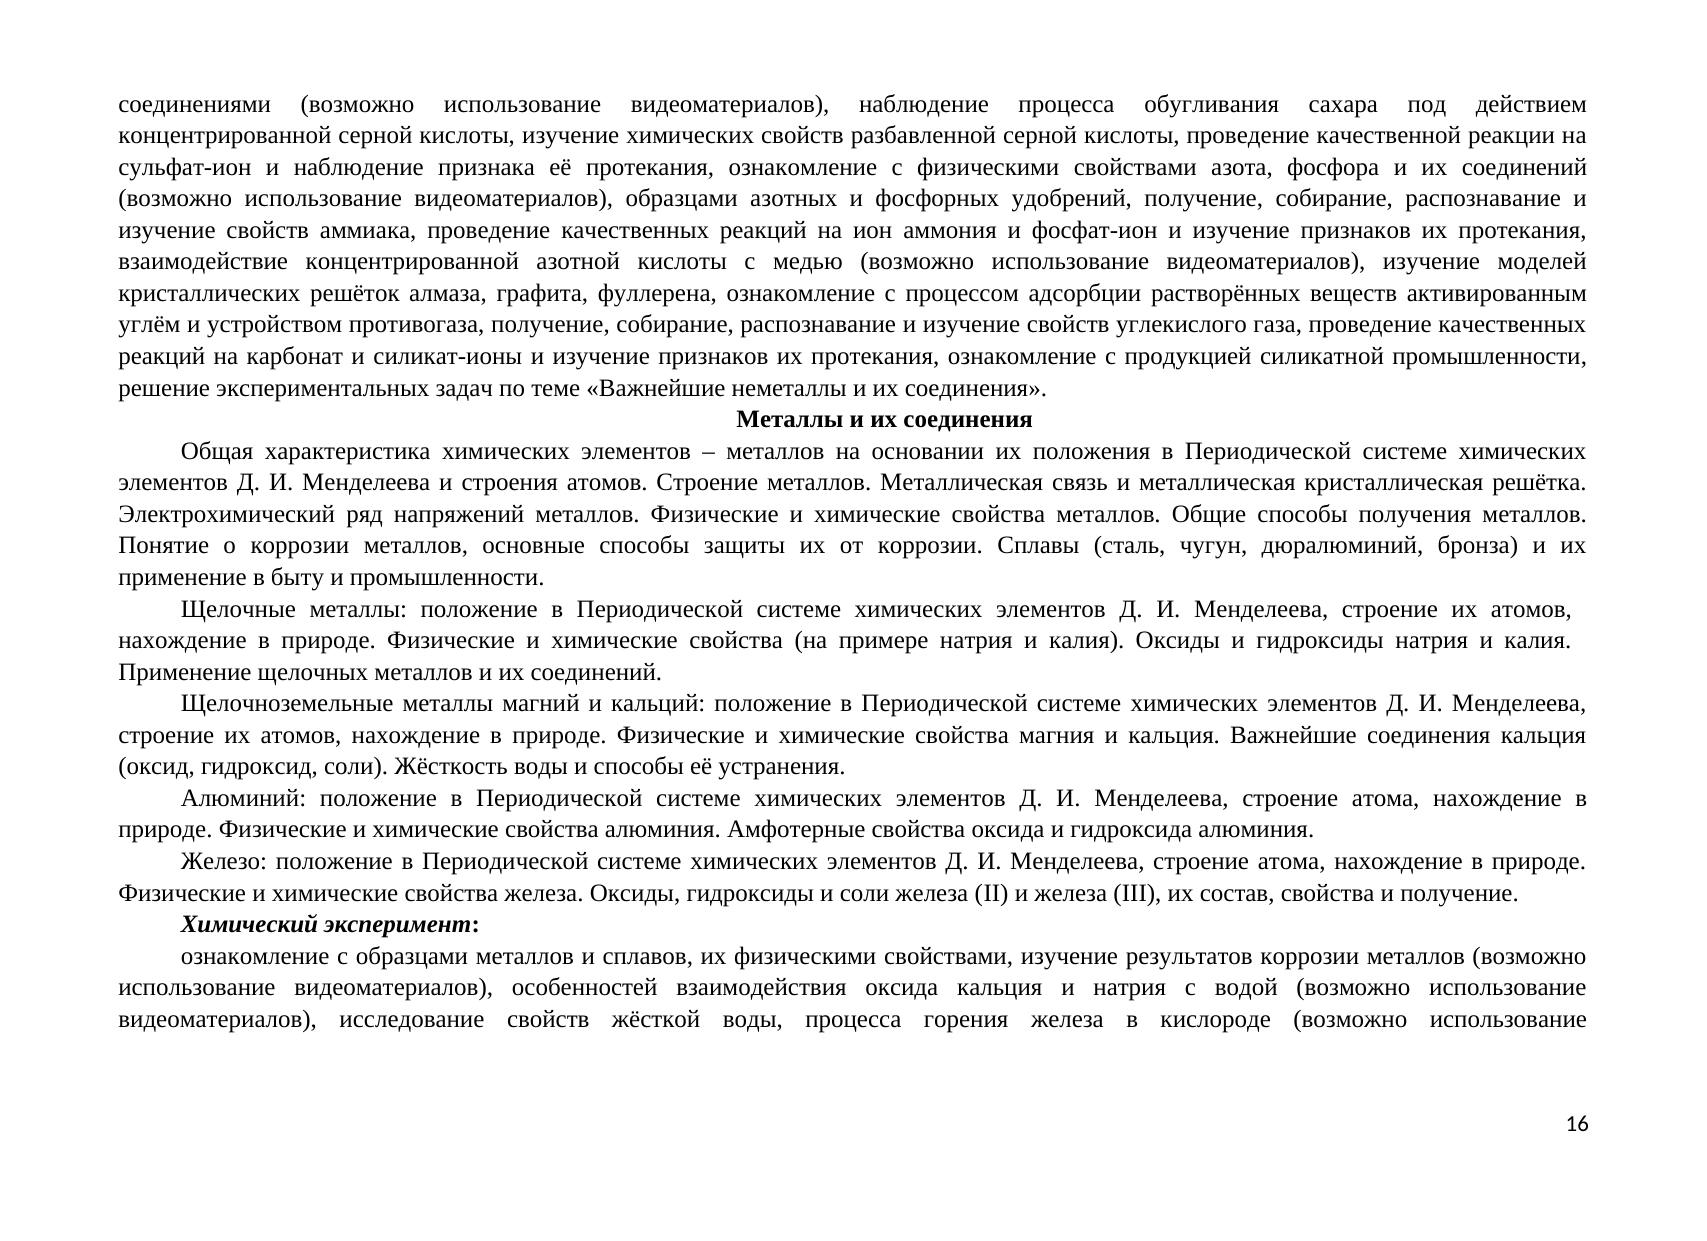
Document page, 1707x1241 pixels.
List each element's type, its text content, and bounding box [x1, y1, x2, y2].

text Общая характеристика химических элементов – металлов на основании их положения в Периодической системе химических элементов Д. И. Менделеева и строения атомов. Строение металлов. Металлическая связь и металлическая кристаллическая решётка. Электрохимический ряд напряжений металлов. Физические и химические свойства металлов. Общие способы получения металлов. Понятие о коррозии металлов, основные способы защиты их от коррозии. Сплавы (сталь, чугун, дюралюминий, бронза) и их применение в быту и промышленности. [118, 436, 1588, 591]
text Алюминий: положение в Периодической системе химических элементов Д. И. Менделеева, строение атома, нахождение в природе. Физические и химические свойства алюминия. Амфотерные свойства оксида и гидроксида алюминия. [118, 783, 1588, 843]
text Химический эксперимент: [118, 909, 1588, 938]
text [118, 89, 1588, 401]
text Металлы и их соединения [118, 404, 1588, 433]
text Железо: положение в Периодической системе химических элементов Д. И. Менделеева, строение атома, нахождение в природе. Физические и химические свойства железа. Оксиды, гидроксиды и соли железа (II) и железа (III), их состав, свойства и получение. [118, 846, 1588, 906]
text Щелочные металлы: положение в Периодической системе химических элементов Д. И. Менделеева, строение их атомов, нахождение в природе. Физические и химические свойства (на примере натрия и калия). Оксиды и гидроксиды натрия и калия. Применение щелочных металлов и их соединений. [118, 594, 1574, 686]
text Щелочноземельные металлы магний и кальций: положение в Периодической системе химических элементов Д. И. Менделеева, строение их атомов, нахождение в природе. Физические и химические свойства магния и кальция. Важнейшие соединения кальция (оксид, гидроксид, соли). Жёсткость воды и способы её устранения. [118, 688, 1588, 780]
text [118, 941, 1588, 1033]
